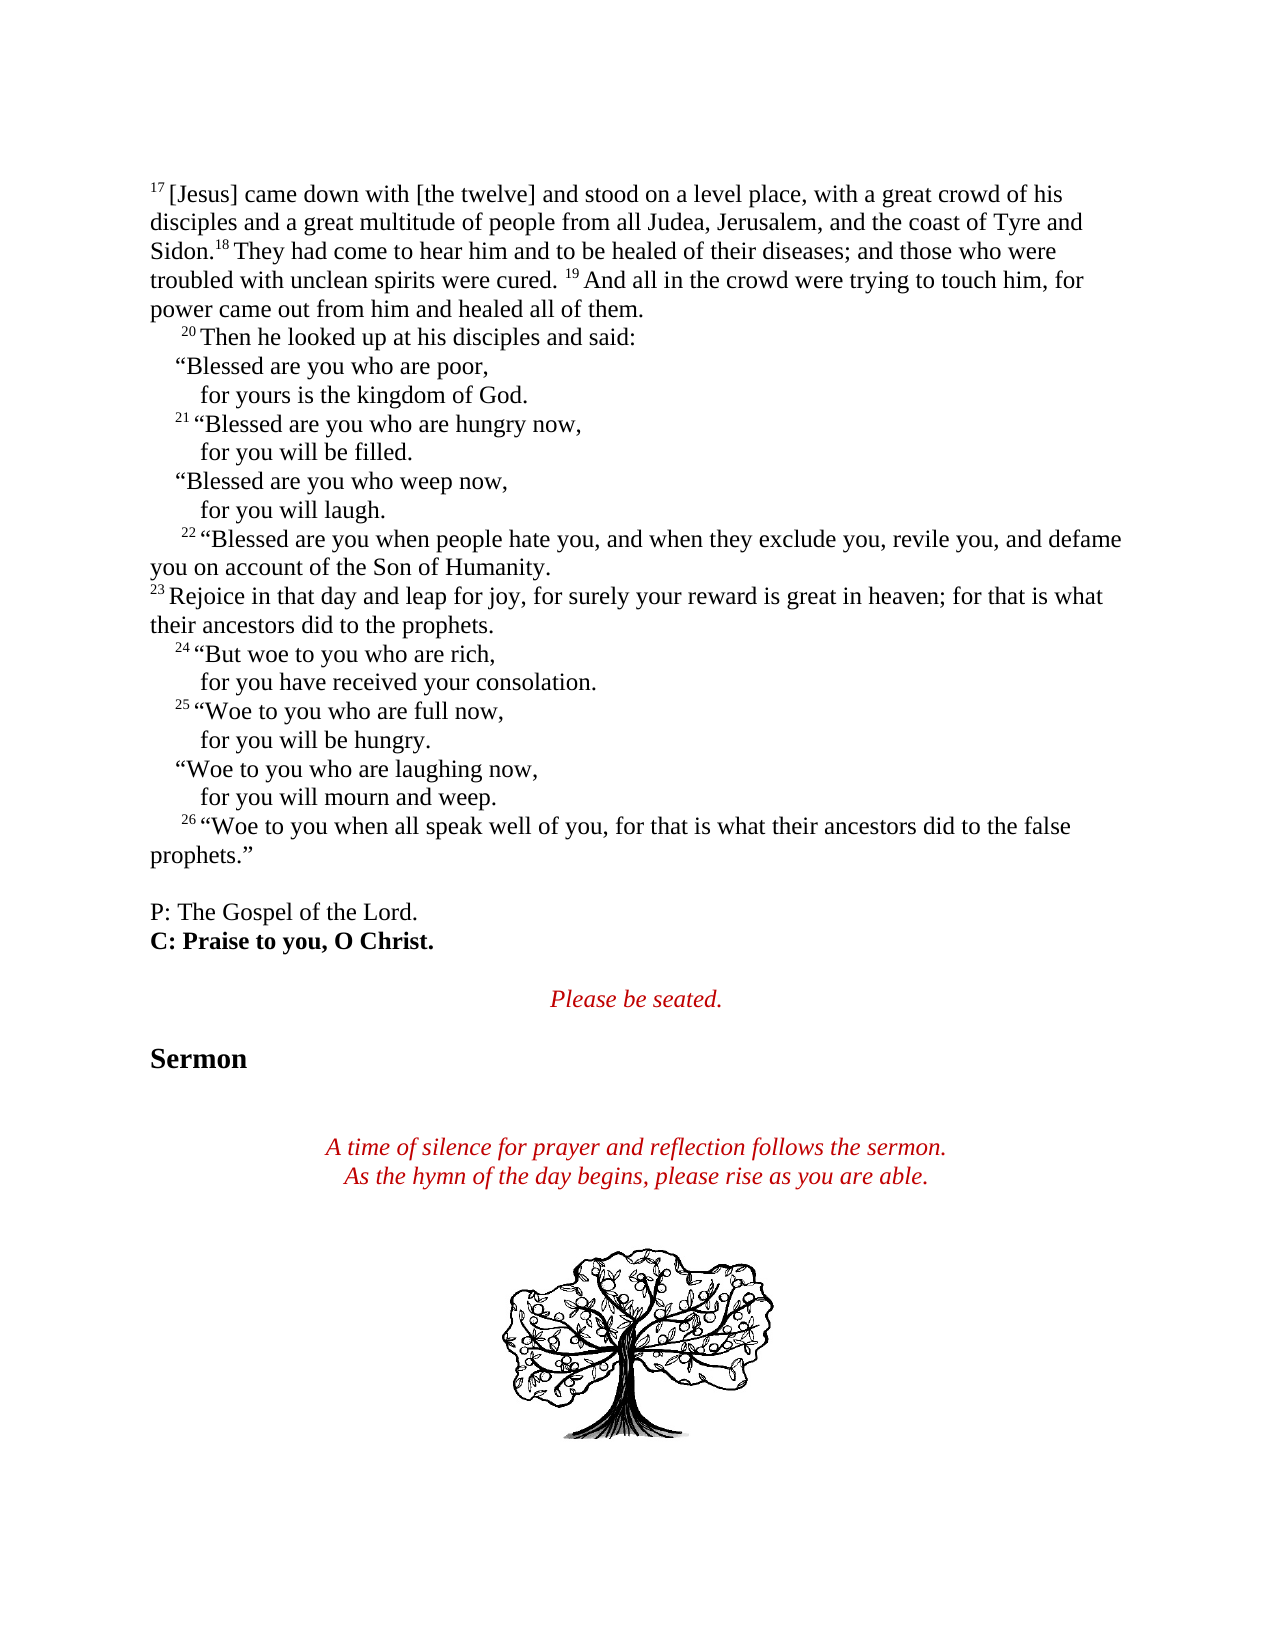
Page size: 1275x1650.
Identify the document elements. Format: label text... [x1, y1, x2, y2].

text C: Praise to you, O Christ. [150, 926, 1125, 955]
picture [483, 1223, 792, 1464]
text A time of silence for prayer and reflection follows the sermon. [150, 1132, 1125, 1161]
text As the hymn of the day begins, please rise as you are able. [150, 1161, 1125, 1190]
text 23 Rejoice in that day and leap for joy, for surely your reward is great in heaven; for that is what their ancestors did to the prophets. 24 “But woe to you who are rich, for you have received your consolation. 25 “Woe to you who are full now, for you will be hungry. “Woe to you who are laughing now, for you will mourn and weep. 26 “Woe to you when all speak well of you, for that is what their ancestors did to the false prophets.” [150, 581, 1125, 897]
text P: The Gospel of the Lord. [150, 897, 1125, 926]
text Please be seated. [150, 984, 1125, 1012]
text Sermon [150, 1041, 1125, 1075]
text 17 [Jesus] came down with [the twelve] and stood on a level place, with a great crowd of his disciples and a great multitude of people from all Judea, Jerusalem, and the coast of Tyre and Sidon.18 They had come to hear him and to be healed of their diseases; and those who were troubled with unclean spirits were cured. 19 And all in the crowd were trying to touch him, for power came out from him and healed all of them. 20 Then he looked up at his disciples and said: “Blessed are you who are poor, for yours is the kingdom of God. 21 “Blessed are you who are hungry now, for you will be filled. “Blessed are you who weep now, for you will laugh. 22 “Blessed are you when people hate you, and when they exclude you, revile you, and defame you on account of the Son of Humanity. [150, 179, 1125, 581]
